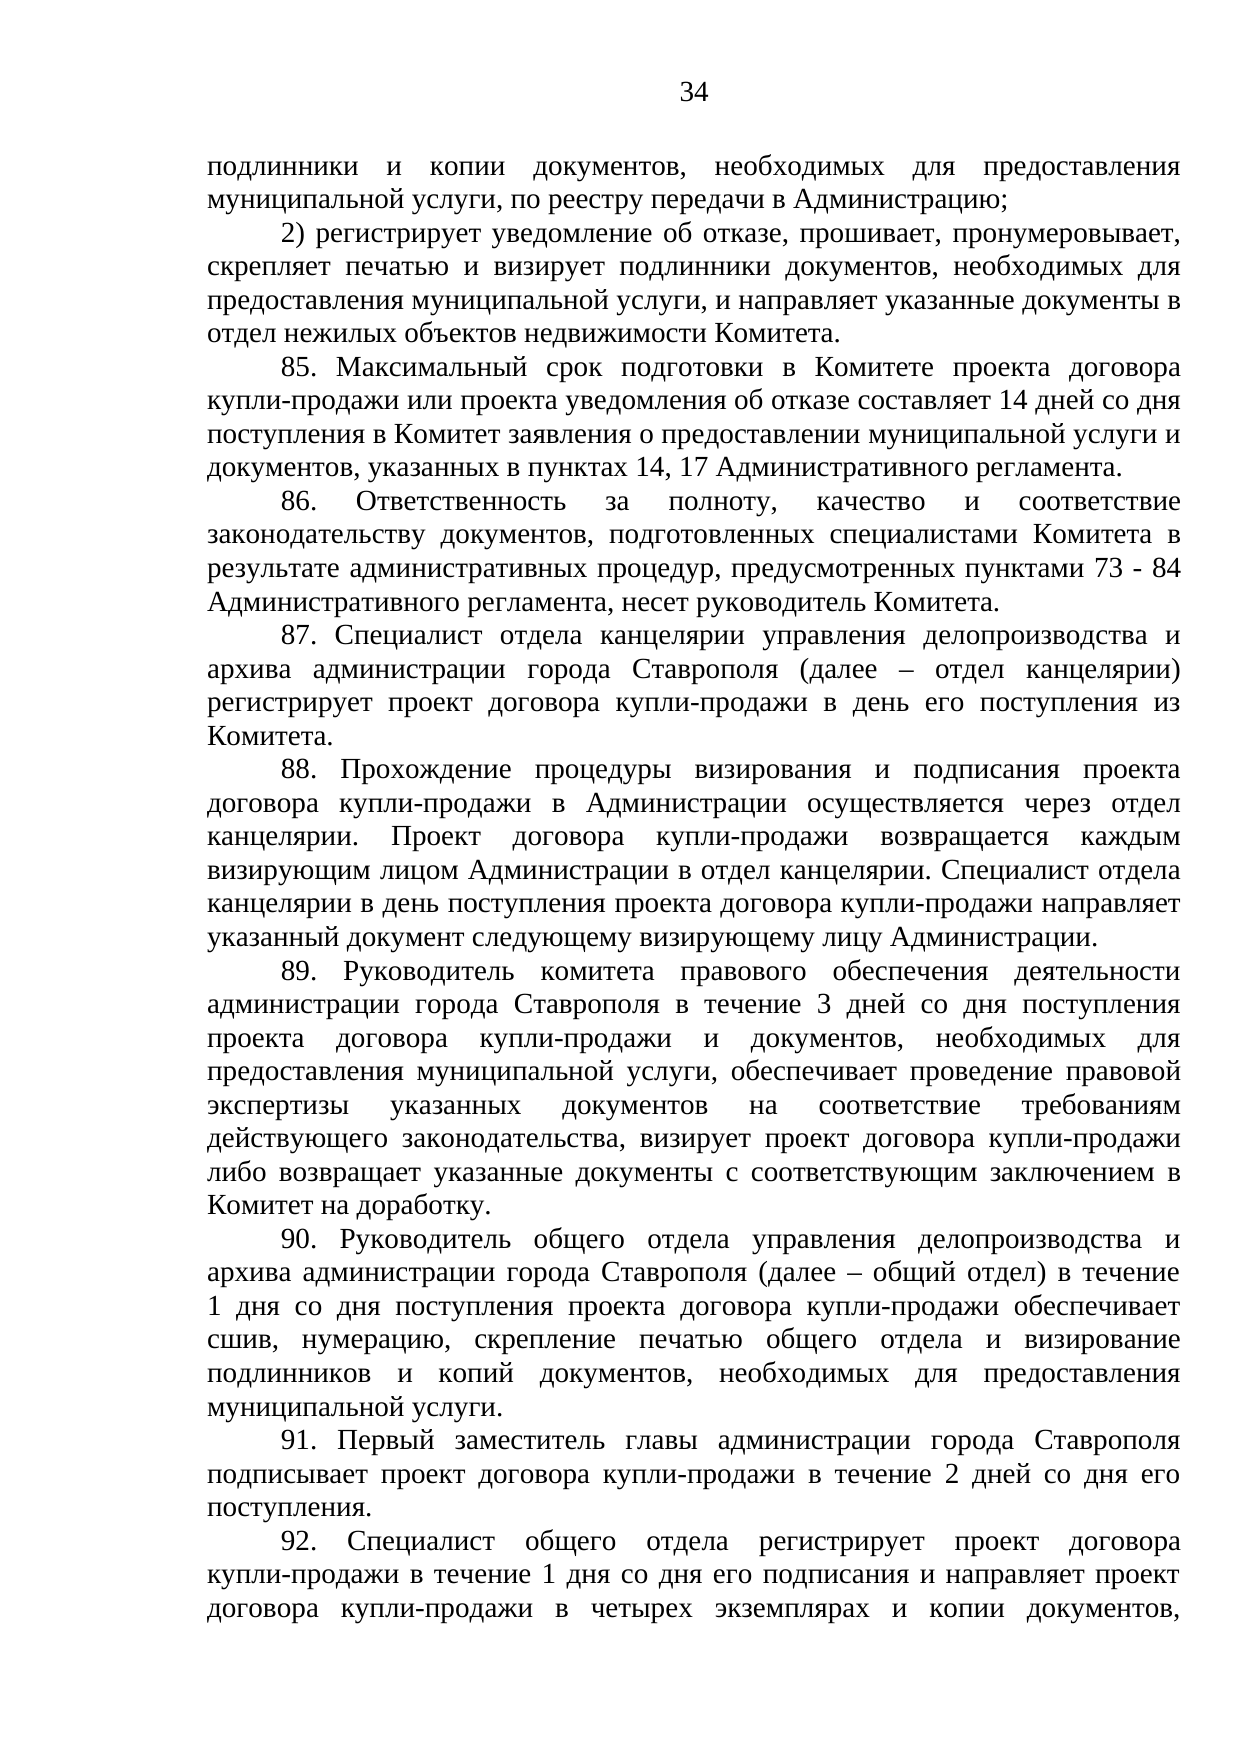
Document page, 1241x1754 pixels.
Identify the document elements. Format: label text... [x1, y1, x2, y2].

text 91. Первый заместитель главы администрации города Ставрополя подписывает проект договора купли-продажи в течение 2 дней со дня его поступления. [207, 1422, 1181, 1523]
text 90. Руководитель общего отдела управления делопроизводства и архива администрации города Ставрополя (далее – общий отдел) в течение 1 дня со дня поступления проекта договора купли-продажи обеспечивает сшив, нумерацию, скрепление печатью общего отдела и визирование подлинников и копий документов, необходимых для предоставления муниципальной услуги. [207, 1221, 1181, 1422]
text 88. Прохождение процедуры визирования и подписания проекта договора купли-продажи в Администрации осуществляется через отдел канцелярии. Проект договора купли-продажи возвращается каждым визирующим лицом Администрации в отдел канцелярии. Специалист отдела канцелярии в день поступления проекта договора купли-продажи направляет указанный документ следующему визирующему лицу Администрации. [207, 751, 1181, 953]
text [207, 1523, 1181, 1623]
text 89. Руководитель комитета правового обеспечения деятельности администрации города Ставрополя в течение 3 дней со дня поступления проекта договора купли-продажи и документов, необходимых для предоставления муниципальной услуги, обеспечивает проведение правовой экспертизы указанных документов на соответствие требованиям действующего законодательства, визирует проект договора купли-продажи либо возвращает указанные документы с соответствующим заключением в Комитет на доработку. [207, 953, 1181, 1221]
text 2) регистрирует уведомление об отказе, прошивает, пронумеровывает, скрепляет печатью и визирует подлинники документов, необходимых для предоставления муниципальной услуги, и направляет указанные документы в отдел нежилых объектов недвижимости Комитета. [207, 215, 1181, 349]
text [207, 148, 1181, 215]
text 87. Специалист отдела канцелярии управления делопроизводства и архива администрации города Ставрополя (далее – отдел канцелярии) регистрирует проект договора купли-продажи в день его поступления из Комитета. [207, 617, 1181, 751]
text 86. Ответственность за полноту, качество и соответствие законодательству документов, подготовленных специалистами Комитета в результате административных процедур, предусмотренных пунктами 73 - 84 Административного регламента, несет руководитель Комитета. [207, 483, 1181, 617]
text 85. Максимальный срок подготовки в Комитете проекта договора купли-продажи или проекта уведомления об отказе составляет 14 дней со дня поступления в Комитет заявления о предоставлении муниципальной услуги и документов, указанных в пунктах 14, 17 Административного регламента. [207, 349, 1181, 483]
